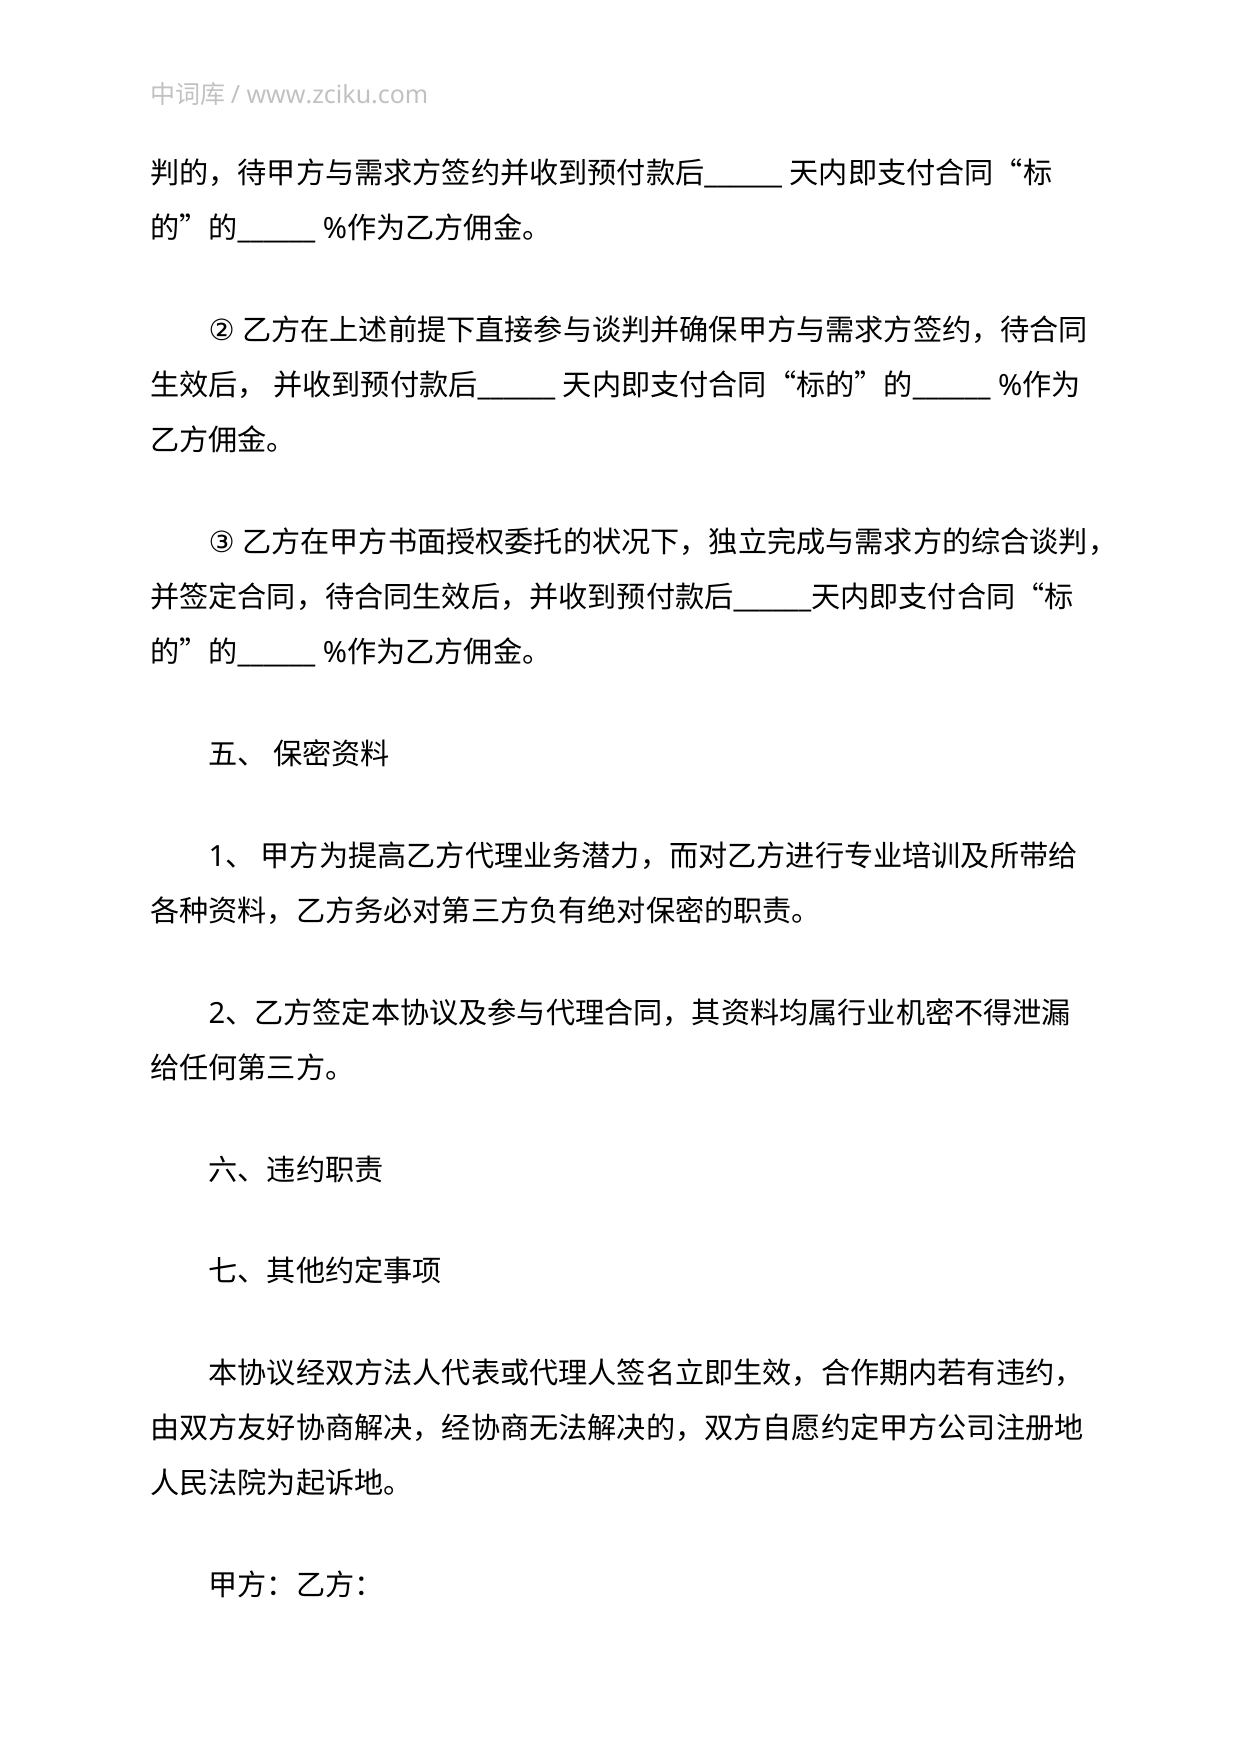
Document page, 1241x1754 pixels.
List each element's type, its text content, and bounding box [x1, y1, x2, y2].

text 五、 保密资料 [150, 731, 1090, 773]
text 本协议经双方法人代表或代理人签名立即生效，合作期内若有违约，由双方友好协商解决，经协商无法解决的，双方自愿约定甲方公司注册地人民法院为起诉地。 [150, 1349, 1090, 1502]
text 七、其他约定事项 [150, 1248, 1090, 1290]
text 2、乙方签定本协议及参与代理合同，其资料均属行业机密不得泄漏给任何第三方。 [150, 989, 1090, 1087]
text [150, 150, 1090, 247]
text ③ 乙方在甲方书面授权委托的状况下，独立完成与需求方的综合谈判，并签定合同，待合同生效后，并收到预付款后______天内即支付合同“标的”的______ %作为乙方佣金。 [150, 519, 1090, 671]
text 1、 甲方为提高乙方代理业务潜力，而对乙方进行专业培训及所带给各种资料，乙方务必对第三方负有绝对保密的职责。 [150, 832, 1090, 930]
text ② 乙方在上述前提下直接参与谈判并确保甲方与需求方签约，待合同生效后， 并收到预付款后______ 天内即支付合同“标的”的______ %作为乙方佣金。 [150, 307, 1090, 459]
text 六、违约职责 [150, 1146, 1090, 1188]
text 甲方：乙方： [150, 1561, 1090, 1603]
